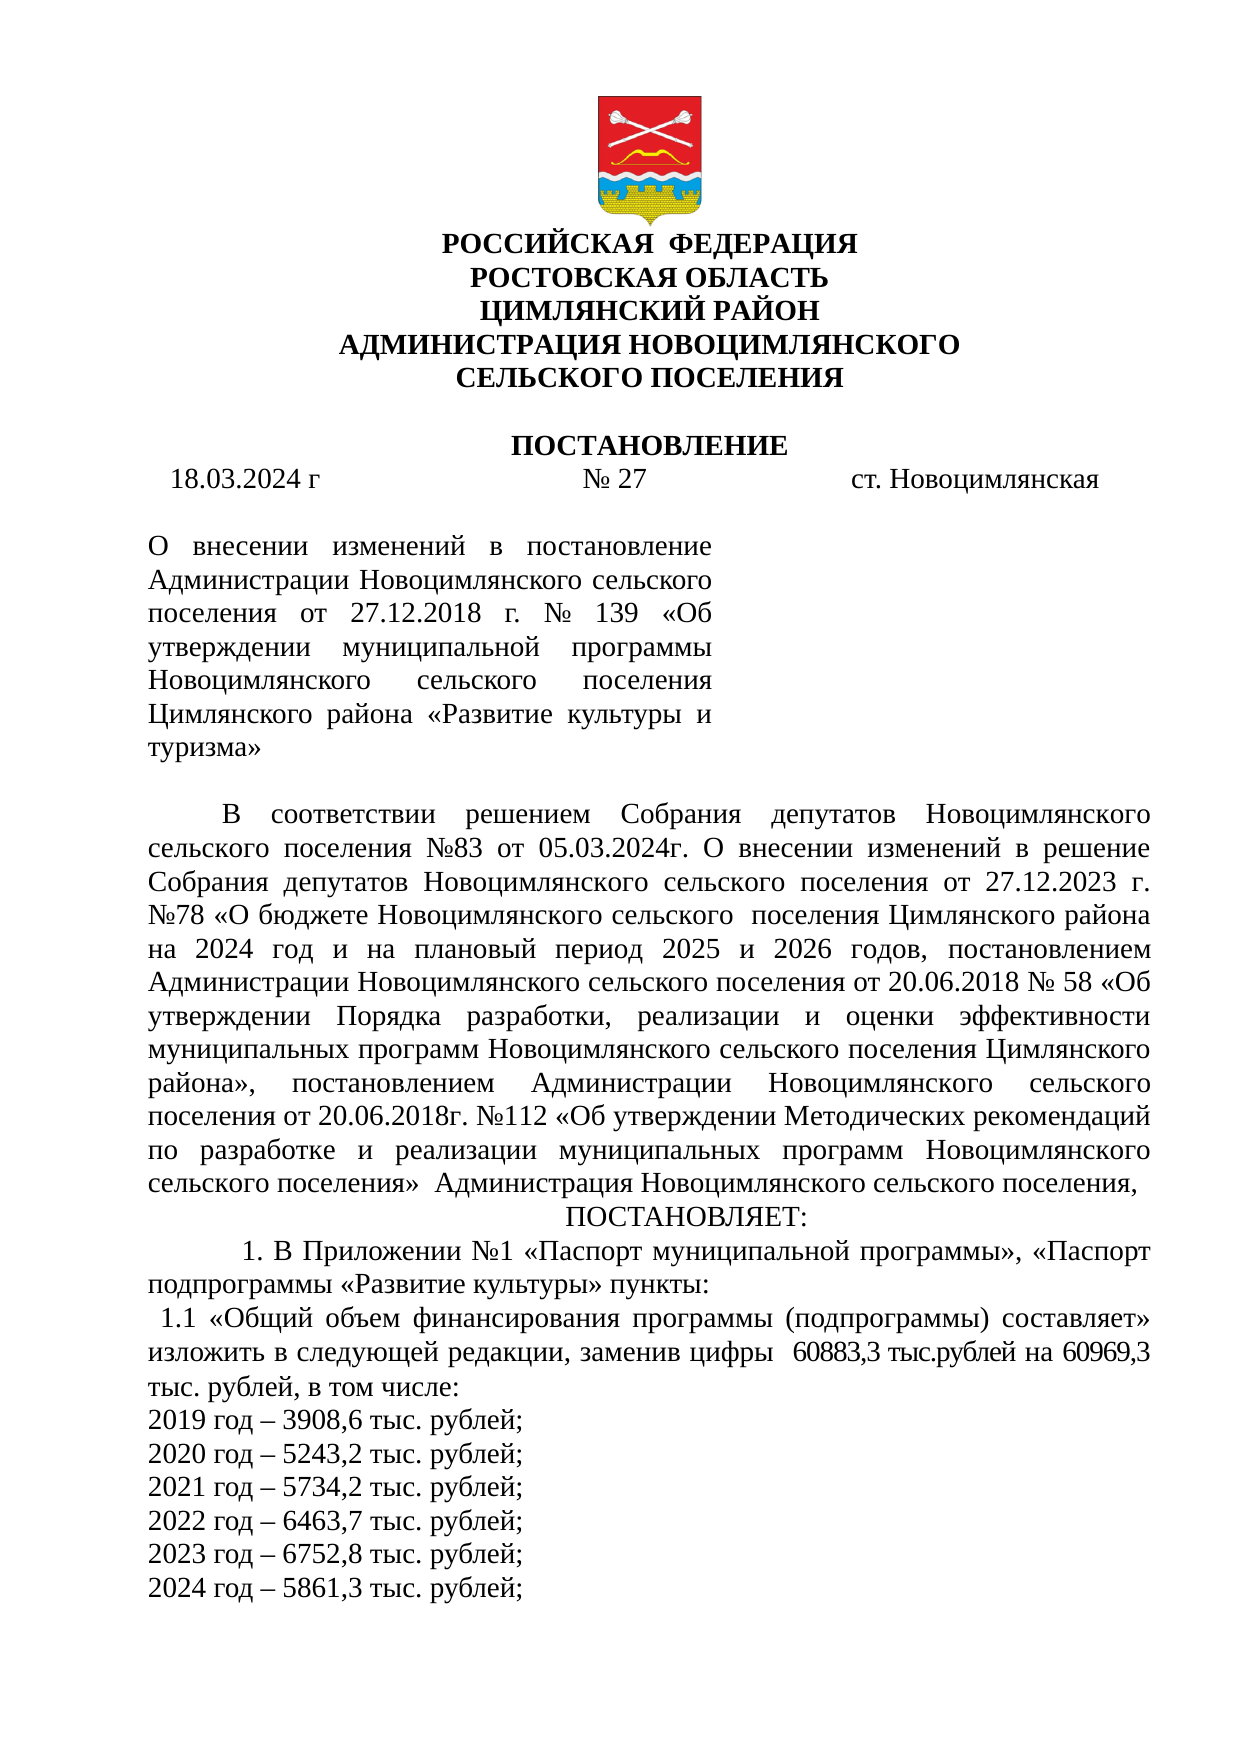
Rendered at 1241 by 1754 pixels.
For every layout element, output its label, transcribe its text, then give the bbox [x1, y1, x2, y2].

table_header О внесении изменений в постановление Администрации Новоцимлянского сельского поселения от 27.12.2018 г. № 139 «Об утверждении муниципальной программы Новоцимлянского сельского поселения Цимлянского района «Развитие культуры и туризма» [136, 528, 724, 763]
picture [598, 186, 702, 227]
text АДМИНИСТРАЦИЯ НОВОЦИМЛЯНСКОГО [148, 327, 1152, 361]
text 2023 год – 6752,8 тыс. рублей; [148, 1537, 1152, 1570]
text РОССИЙСКАЯ ФЕДЕРАЦИЯ [148, 226, 1152, 260]
text 1. В Приложении №1 «Паспорт муниципальной программы», «Паспорт подпрограммы «Развитие культуры» пункты: [148, 1233, 1152, 1300]
text ЦИМЛЯНСКИЙ РАЙОН [148, 293, 1152, 327]
picture [598, 96, 702, 181]
text 2024 год – 5861,3 тыс. рублей; [148, 1570, 1152, 1604]
text 2019 год – 3908,6 тыс. рублей; [148, 1402, 1152, 1436]
text 18.03.2024 г № 27 ст. Новоцимлянская [148, 461, 1152, 495]
text 2021 год – 5734,2 тыс. рублей; [148, 1469, 1152, 1503]
text В соответствии решением Собрания депутатов Новоцимлянского сельского поселения №83 от 05.03.2024г. О внесении изменений в решение Собрания депутатов Новоцимлянского сельского поселения от 27.12.2023 г. №78 «О бюджете Новоцимлянского сельского поселения Цимлянского района на 2024 год и на плановый период 2025 и 2026 годов, постановлением Администрации Новоцимлянского сельского поселения от 20.06.2018 № 58 «Об утверждении Порядка разработки, реализации и оценки эффективности муниципальных программ Новоцимлянского сельского поселения Цимлянского района», постановлением Администрации Новоцимлянского сельского поселения от 20.06.2018г. №112 «Об утверждении Методических рекомендаций по разработке и реализации муниципальных программ Новоцимлянского сельского поселения» Администрация Новоцимлянского сельского поселения, [148, 797, 1152, 1199]
text 2022 год – 6463,7 тыс. рублей; [148, 1503, 1152, 1537]
text РОСТОВСКАЯ ОБЛАСТЬ [148, 260, 1152, 293]
text ПОСТАНОВЛЕНИЕ [148, 428, 1152, 461]
text 1.1 «Общий объем финансирования программы (подпрограммы) составляет» изложить в следующей редакции, заменив цифры 60883,3 тыс.рублей на 60969,3 тыс. рублей, в том числе: [148, 1300, 1152, 1402]
text ПОСТАНОВЛЯЕТ: [148, 1199, 1152, 1233]
text 2020 год – 5243,2 тыс. рублей; [148, 1436, 1152, 1469]
text СЕЛЬСКОГО ПОСЕЛЕНИЯ [148, 361, 1152, 394]
